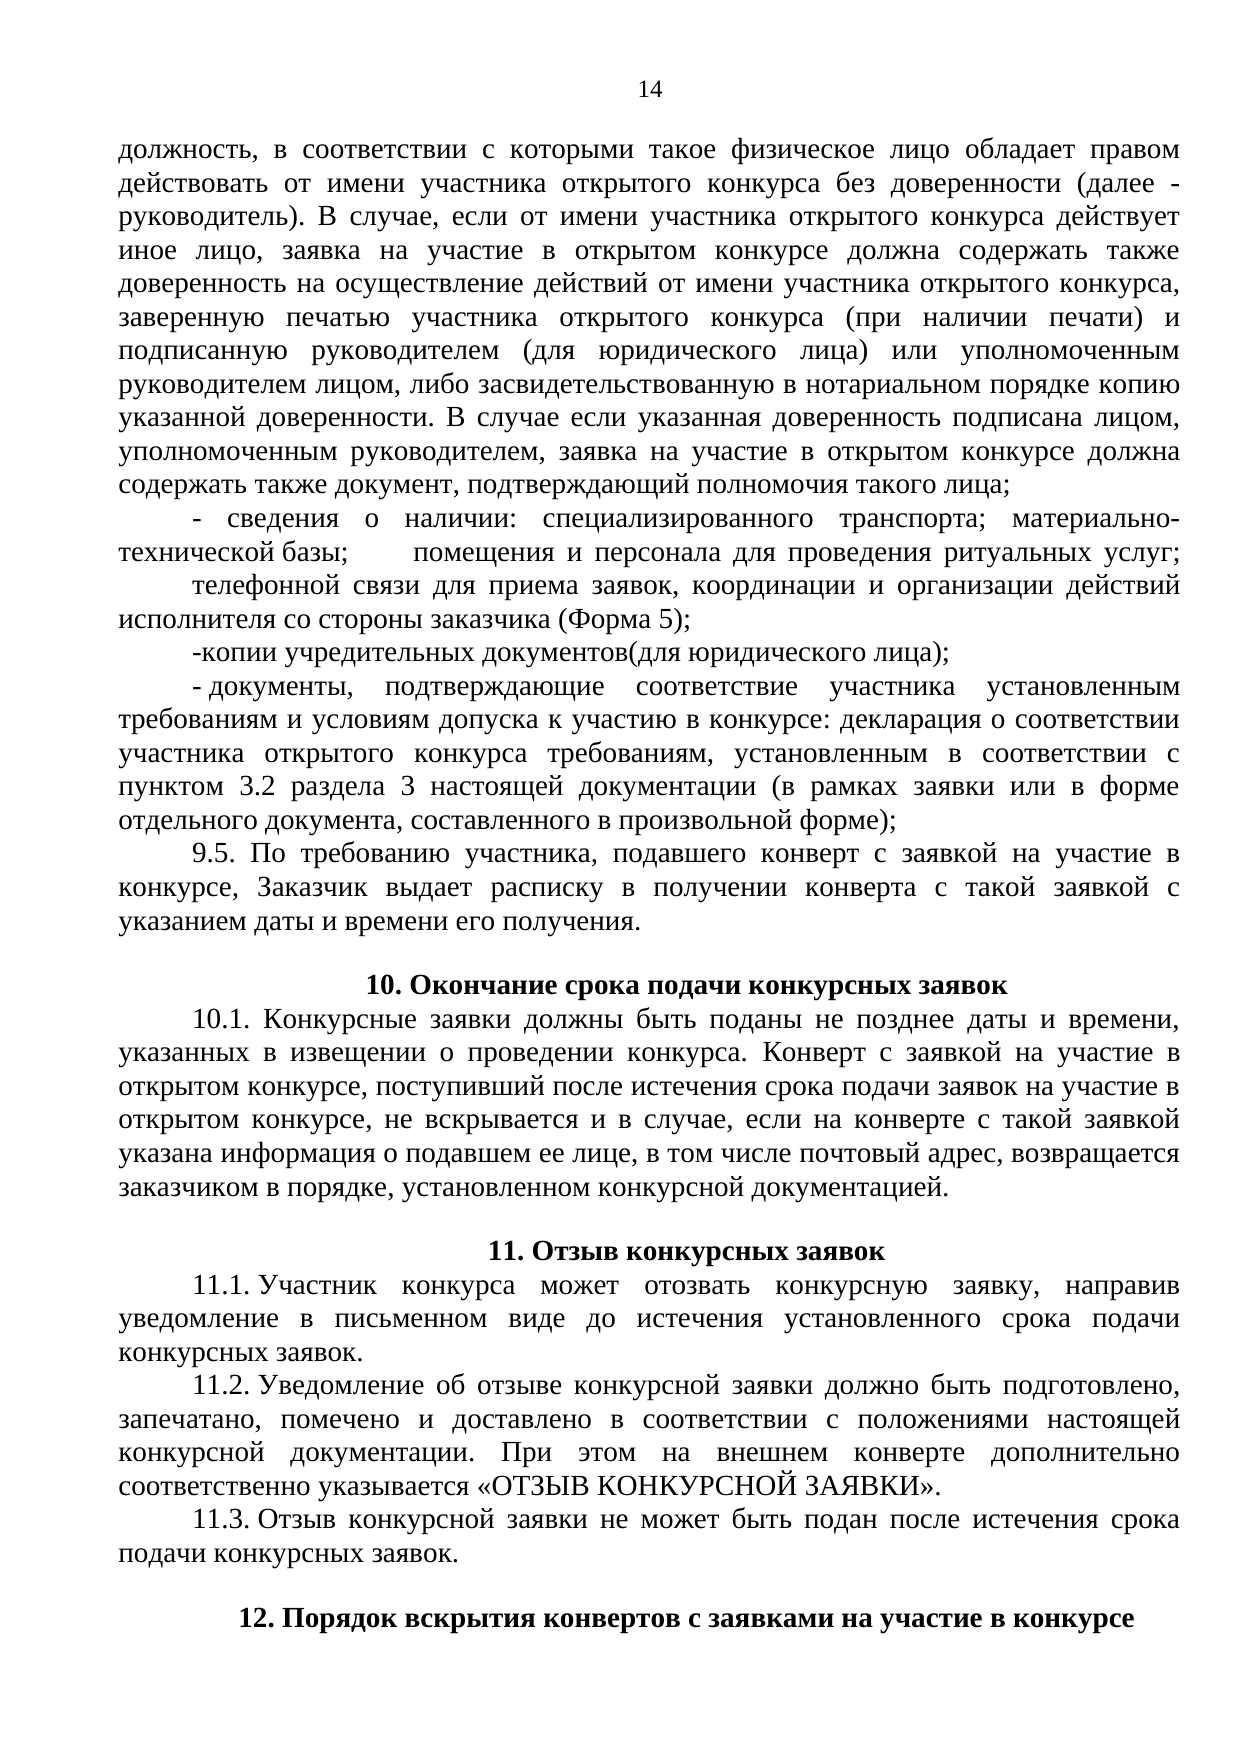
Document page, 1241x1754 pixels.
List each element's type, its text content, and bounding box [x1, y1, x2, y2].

text 9.5. По требованию участника, подавшего конверт с заявкой на участие в конкурсе, Заказчик выдает расписку в получении конверта с такой заявкой с указанием даты и времени его получения. [118, 836, 1181, 936]
text 11.1. Участник конкурса может отозвать конкурсную заявку, направив уведомление в письменном виде до истечения установленного срока подачи конкурсных заявок. [118, 1267, 1181, 1367]
text 10. Окончание срока подачи конкурсных заявок [118, 967, 1181, 1001]
text - документы, подтверждающие соответствие участника установленным требованиям и условиям допуска к участию в конкурсе: декларация о соответствии участника открытого конкурса требованиям, установленным в соответствии с пунктом 3.2 раздела 3 настоящей документации (в рамках заявки или в форме отдельного документа, составленного в произвольной форме); [118, 668, 1181, 836]
text 10.1. Конкурсные заявки должны быть поданы не позднее даты и времени, указанных в извещении о проведении конкурса. Конверт с заявкой на участие в открытом конкурсе, поступивший после истечения срока подачи заявок на участие в открытом конкурсе, не вскрывается и в случае, если на конверте с такой заявкой указана информация о подавшем ее лице, в том числе почтовый адрес, возвращается заказчиком в порядке, установленном конкурсной документацией. [118, 1001, 1181, 1202]
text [118, 131, 1181, 500]
text 11.3. Отзыв конкурсной заявки не может быть подан после истечения срока подачи конкурсных заявок. [118, 1502, 1181, 1569]
text 11. Отзыв конкурсных заявок [118, 1233, 1181, 1267]
text 12. Порядок вскрытия конвертов с заявками на участие в конкурсе [118, 1600, 1181, 1633]
text 11.2. Уведомление об отзыве конкурсной заявки должно быть подготовлено, запечатано, помечено и доставлено в соответствии с положениями настоящей конкурсной документации. При этом на внешнем конверте дополнительно соответственно указывается «ОТЗЫВ КОНКУРСНОЙ ЗАЯВКИ». [118, 1367, 1181, 1502]
text -копии учредительных документов(для юридического лица); [118, 634, 1181, 668]
text - сведения о наличии: специализированного транспорта; материально-технической базы; помещения и персонала для проведения ритуальных услуг; телефонной связи для приема заявок, координации и организации действий исполнителя со стороны заказчика (Форма 5); [118, 500, 1181, 634]
